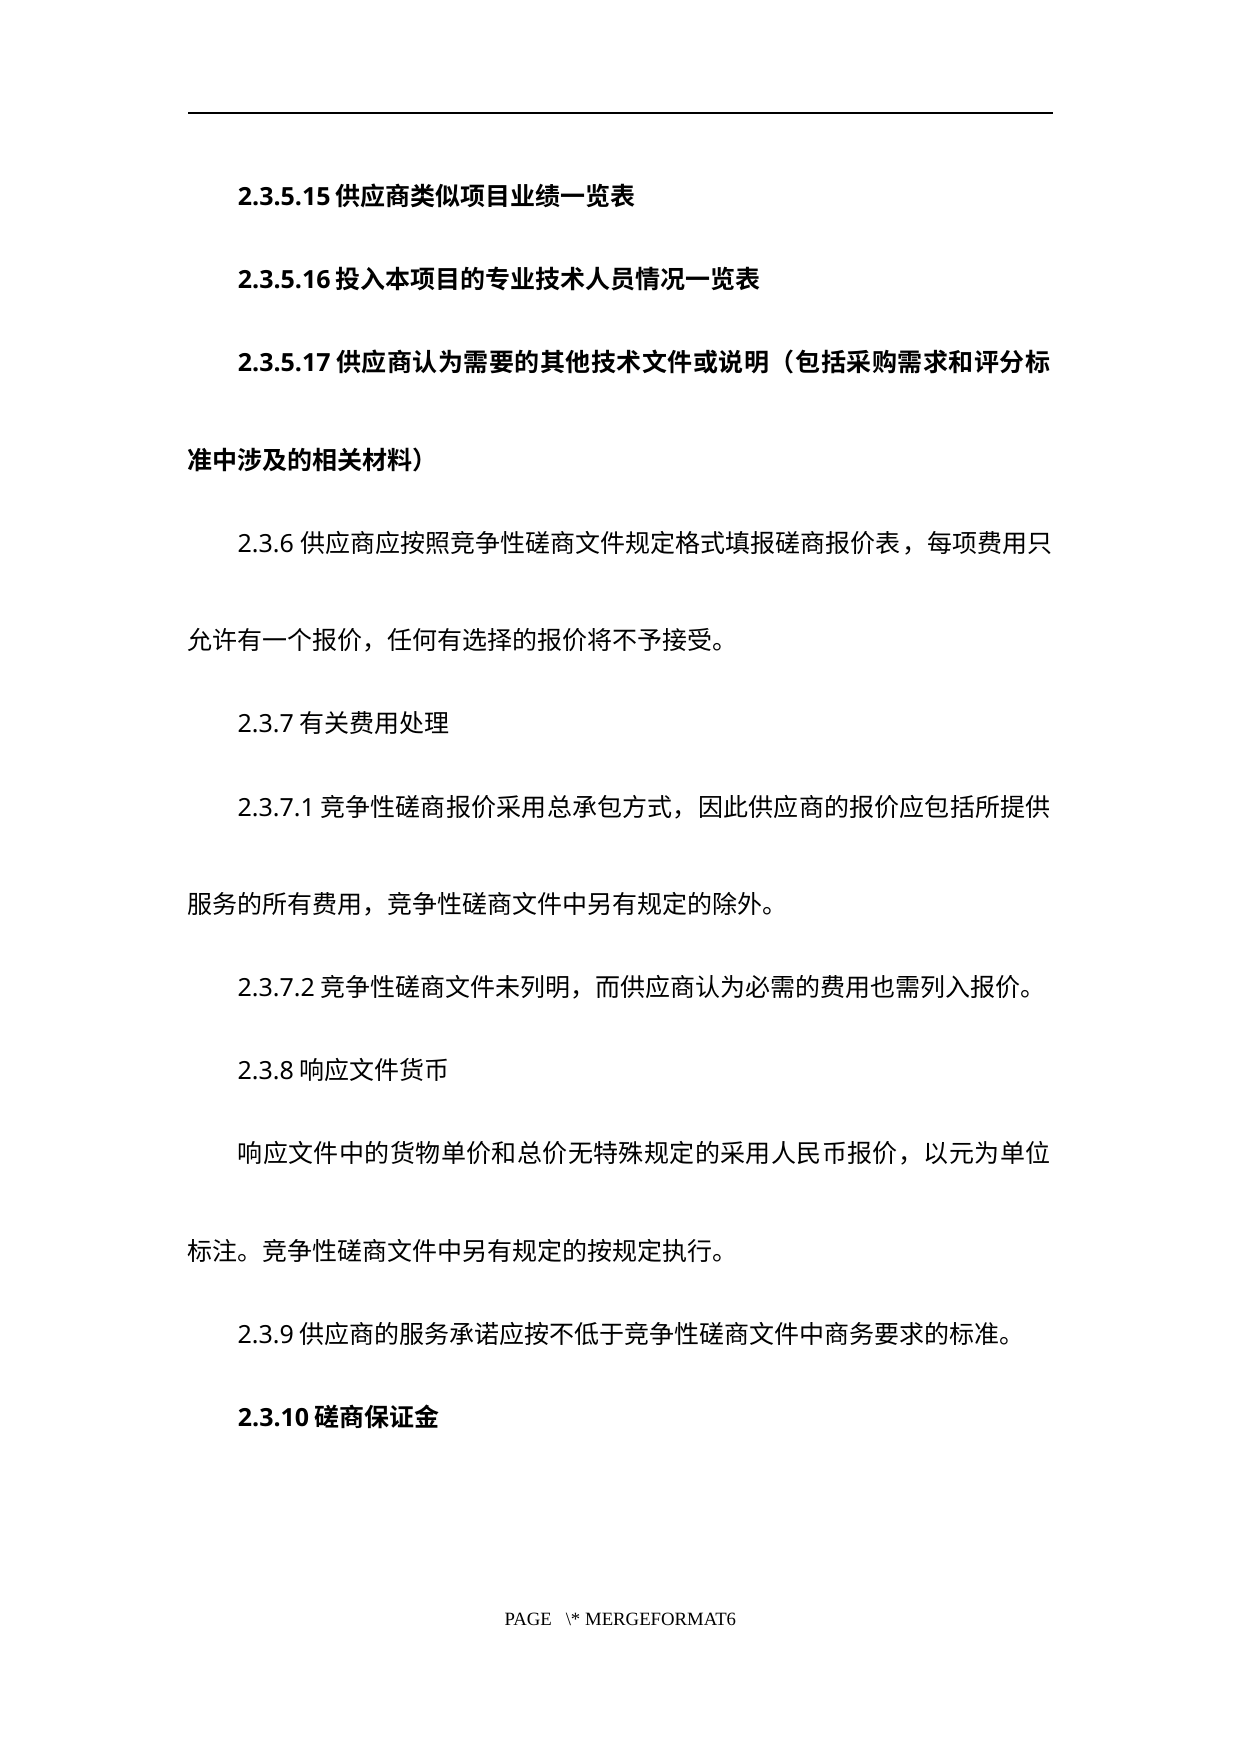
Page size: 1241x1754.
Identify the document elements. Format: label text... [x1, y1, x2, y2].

text 2.3.5.16投入本项目的专业技术人员情况一览表 [187, 245, 1053, 310]
text 2.3.7.1竞争性磋商报价采用总承包方式，因此供应商的报价应包括所提供服务的所有费用，竞争性磋商文件中另有规定的除外。 [187, 773, 1053, 935]
text 2.3.8响应文件货币 [187, 1036, 1053, 1101]
text 2.3.9供应商的服务承诺应按不低于竞争性磋商文件中商务要求的标准。 [187, 1300, 1053, 1365]
text 2.3.7有关费用处理 [187, 689, 1053, 754]
text 2.3.10磋商保证金 [187, 1383, 1053, 1448]
text 2.3.5.17供应商认为需要的其他技术文件或说明（包括采购需求和评分标准中涉及的相关材料） [187, 328, 1053, 491]
text 2.3.7.2竞争性磋商文件未列明，而供应商认为必需的费用也需列入报价。 [187, 953, 1053, 1018]
text 2.3.5.15供应商类似项目业绩一览表 [187, 162, 1053, 227]
text 响应文件中的货物单价和总价无特殊规定的采用人民币报价，以元为单位标注。竞争性磋商文件中另有规定的按规定执行。 [187, 1119, 1053, 1282]
text 2.3.6 供应商应按照竞争性磋商文件规定格式填报磋商报价表，每项费用只允许有一个报价，任何有选择的报价将不予接受。 [187, 509, 1053, 671]
